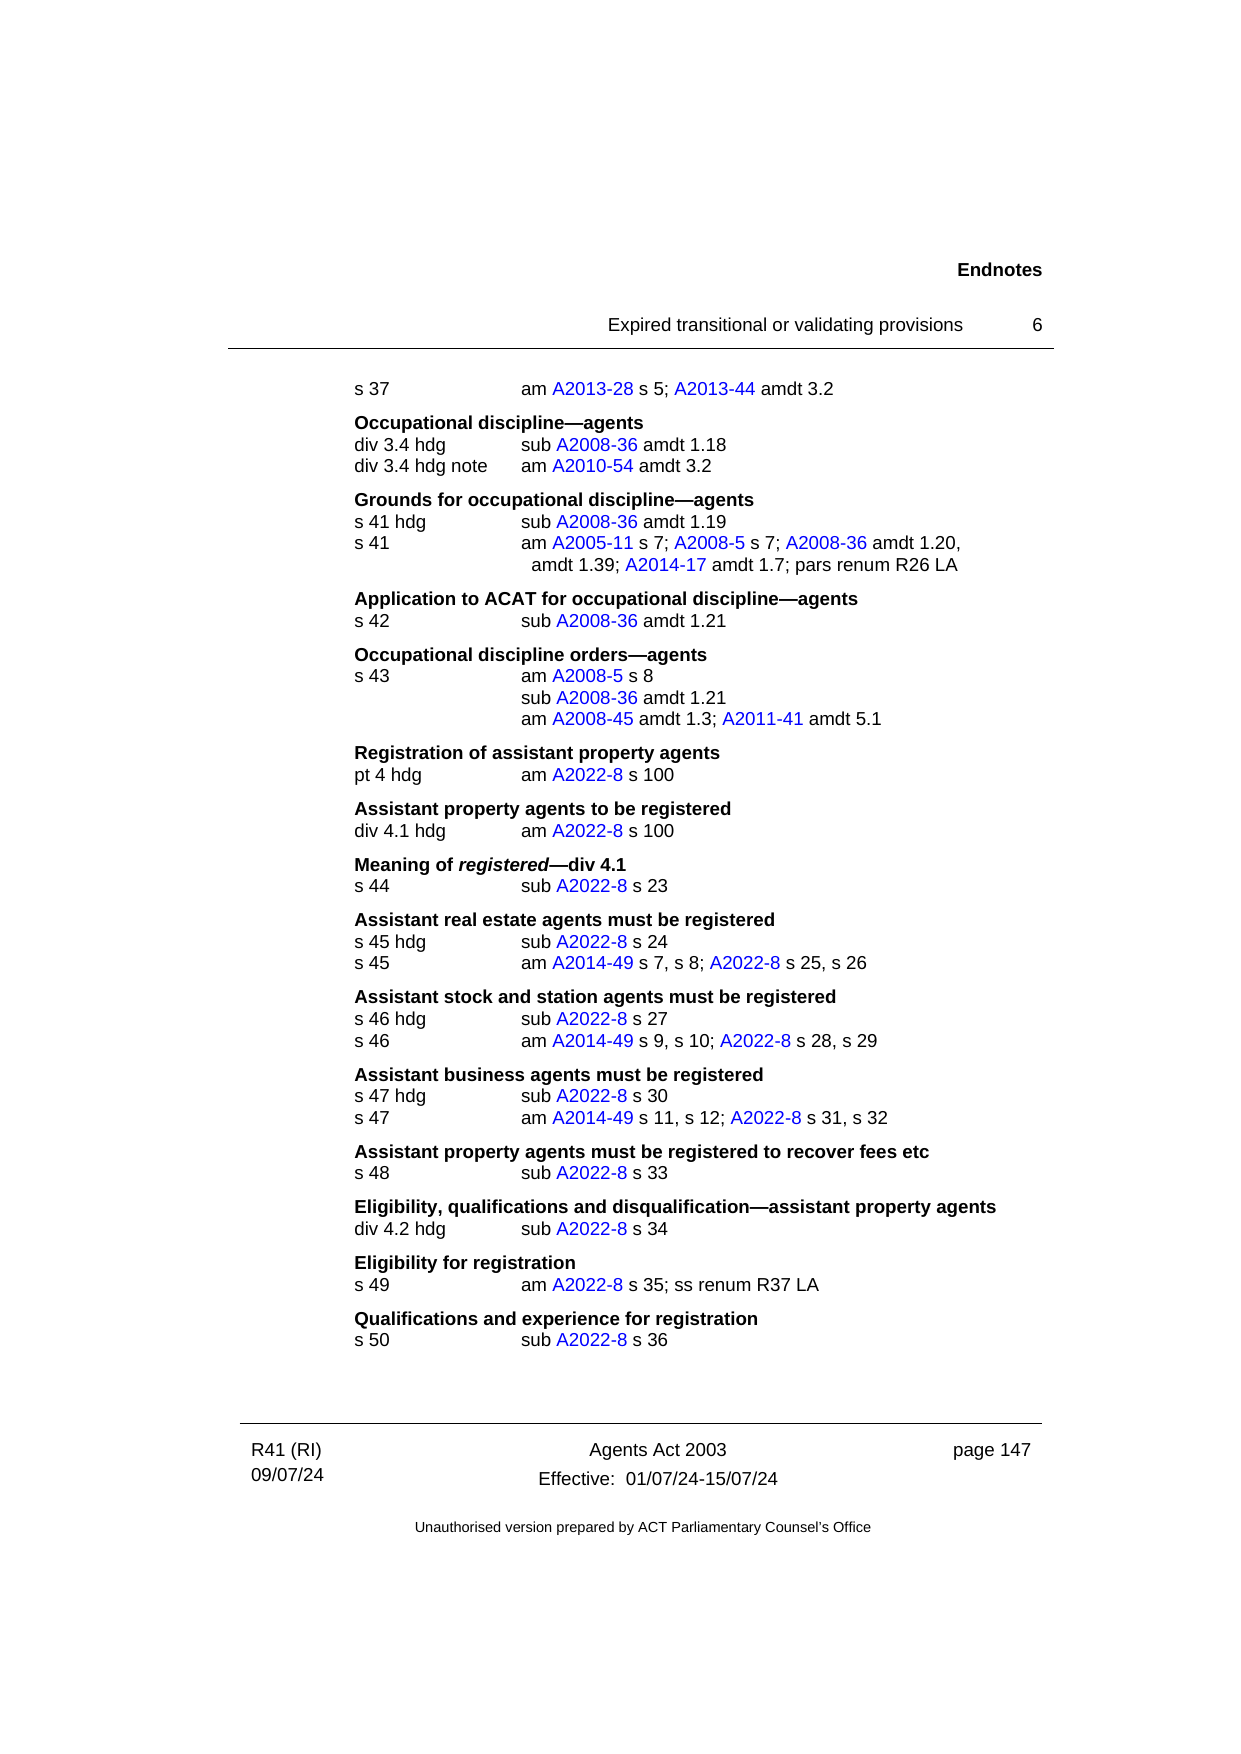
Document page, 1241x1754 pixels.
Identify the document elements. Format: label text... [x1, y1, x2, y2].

text s 43 am A2008-5 s 8 [354, 665, 1042, 687]
text s 41 hdg sub A2008-36 amdt 1.19 [354, 511, 1042, 532]
text Assistant property agents must be registered to recover fees etc [354, 1141, 1042, 1162]
text s 44 sub A2022-8 s 23 [354, 875, 1042, 897]
text s 46 hdg sub A2022-8 s 27 [354, 1008, 1042, 1029]
text s 37 am A2013-28 s 5; A2013-44 amdt 3.2 [354, 378, 1042, 399]
text s 41 am A2005-11 s 7; A2008-5 s 7; A2008-36 amdt 1.20, amdt 1.39; A2014-17 amdt 1.7; pars renum R26 LA [354, 532, 1042, 575]
text s 45 hdg sub A2022-8 s 24 [354, 931, 1042, 952]
text s 50 sub A2022-8 s 36 [354, 1329, 1042, 1351]
text Assistant business agents must be registered [354, 1063, 1042, 1085]
text s 49 am A2022-8 s 35; ss renum R37 LA [354, 1273, 1042, 1295]
text s 47 hdg sub A2022-8 s 30 [354, 1085, 1042, 1107]
text Qualifications and experience for registration [354, 1307, 1042, 1329]
text Meaning of registered—div 4.1 [354, 853, 1042, 875]
text s 47 am A2014-49 s 11, s 12; A2022-8 s 31, s 32 [354, 1107, 1042, 1128]
text Occupational discipline orders—agents [354, 643, 1042, 665]
text am A2008-45 amdt 1.3; A2011-41 amdt 5.1 [354, 708, 1042, 730]
text s 46 am A2014-49 s 9, s 10; A2022-8 s 28, s 29 [354, 1029, 1042, 1051]
text Assistant real estate agents must be registered [354, 909, 1042, 931]
text Assistant stock and station agents must be registered [354, 986, 1042, 1008]
text div 3.4 hdg sub A2008-36 amdt 1.18 [354, 433, 1042, 455]
text sub A2008-36 amdt 1.21 [354, 687, 1042, 708]
text div 4.1 hdg am A2022-8 s 100 [354, 819, 1042, 841]
text pt 4 hdg am A2022-8 s 100 [354, 764, 1042, 785]
text Eligibility for registration [354, 1252, 1042, 1273]
text s 45 am A2014-49 s 7, s 8; A2022-8 s 25, s 26 [354, 952, 1042, 974]
text Occupational discipline—agents [354, 412, 1042, 433]
text Registration of assistant property agents [354, 742, 1042, 764]
text div 3.4 hdg note am A2010-54 amdt 3.2 [354, 455, 1042, 477]
text Assistant property agents to be registered [354, 798, 1042, 819]
text Eligibility, qualifications and disqualification—assistant property agents [354, 1196, 1042, 1218]
text Application to ACAT for occupational discipline—agents [354, 588, 1042, 609]
text s 48 sub A2022-8 s 33 [354, 1162, 1042, 1184]
text s 42 sub A2008-36 amdt 1.21 [354, 609, 1042, 631]
text Grounds for occupational discipline—agents [354, 489, 1042, 511]
text div 4.2 hdg sub A2022-8 s 34 [354, 1218, 1042, 1239]
